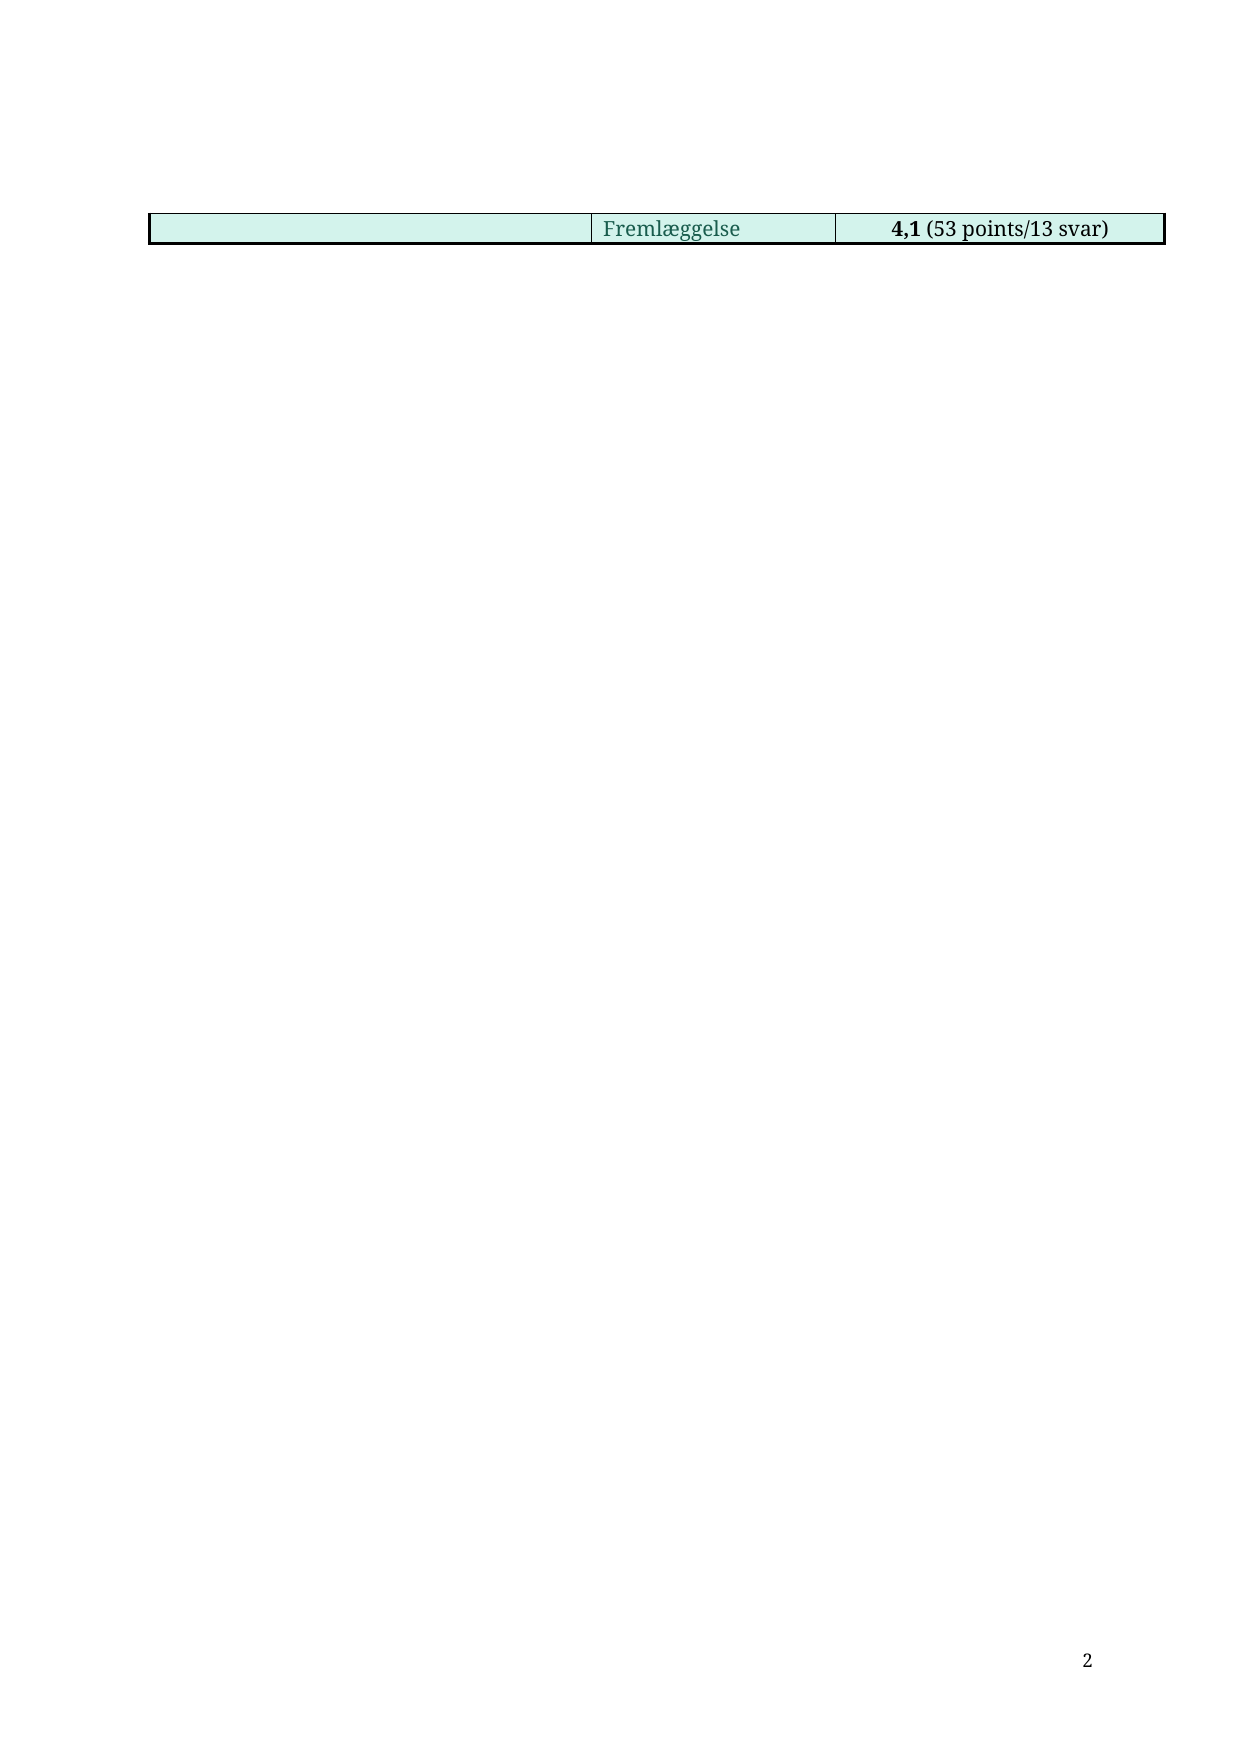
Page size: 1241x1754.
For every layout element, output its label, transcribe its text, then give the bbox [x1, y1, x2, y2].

table_cell 4,1 (53 points/13 svar) [836, 214, 1163, 242]
table_cell Fremlæggelse [592, 214, 835, 242]
table_cell [151, 214, 591, 242]
